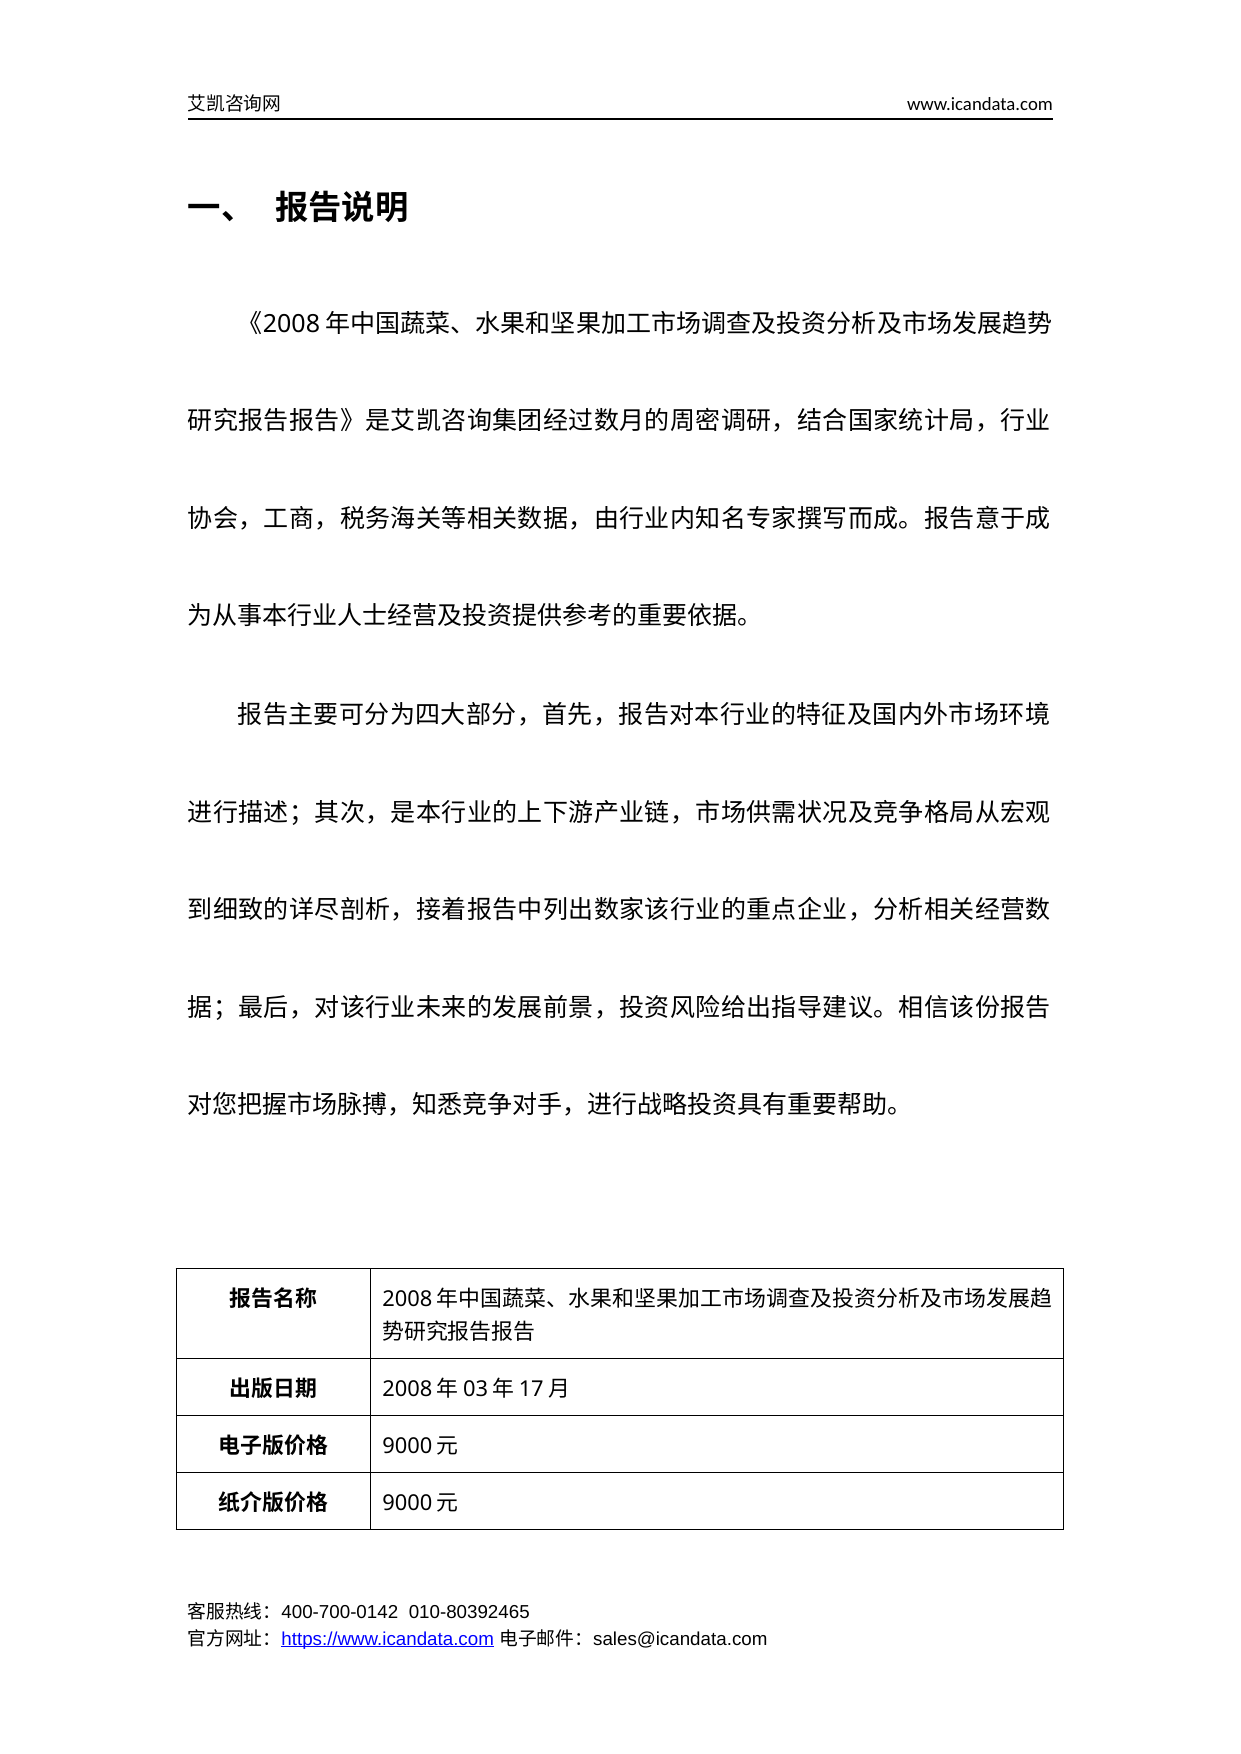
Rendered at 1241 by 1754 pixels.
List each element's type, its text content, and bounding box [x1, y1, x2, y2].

text 《2008年中国蔬菜、水果和坚果加工市场调查及投资分析及市场发展趋势研究报告报告》是艾凯咨询集团经过数月的周密调研，结合国家统计局，行业协会，工商，税务海关等相关数据，由行业内知名专家撰写而成。报告意于成为从事本行业人士经营及投资提供参考的重要依据。 [187, 289, 1053, 646]
table_cell 9000元 [371, 1473, 1063, 1529]
table_cell 9000元 [371, 1416, 1063, 1472]
text 报告主要可分为四大部分，首先，报告对本行业的特征及国内外市场环境进行描述；其次，是本行业的上下游产业链，市场供需状况及竞争格局从宏观到细致的详尽剖析，接着报告中列出数家该行业的重点企业，分析相关经营数据；最后，对该行业未来的发展前景，投资风险给出指导建议。相信该份报告对您把握市场脉搏，知悉竞争对手，进行战略投资具有重要帮助。 [187, 681, 1053, 1136]
table_header 报告名称 [177, 1269, 370, 1358]
table_cell 2008年03年17月 [371, 1359, 1063, 1415]
subtitle 报告说明 [187, 172, 1053, 237]
table_cell 纸介版价格 [177, 1473, 370, 1529]
table_header 2008年中国蔬菜、水果和坚果加工市场调查及投资分析及市场发展趋势研究报告报告 [371, 1269, 1063, 1358]
table_cell 电子版价格 [177, 1416, 370, 1472]
table_cell 出版日期 [177, 1359, 370, 1415]
